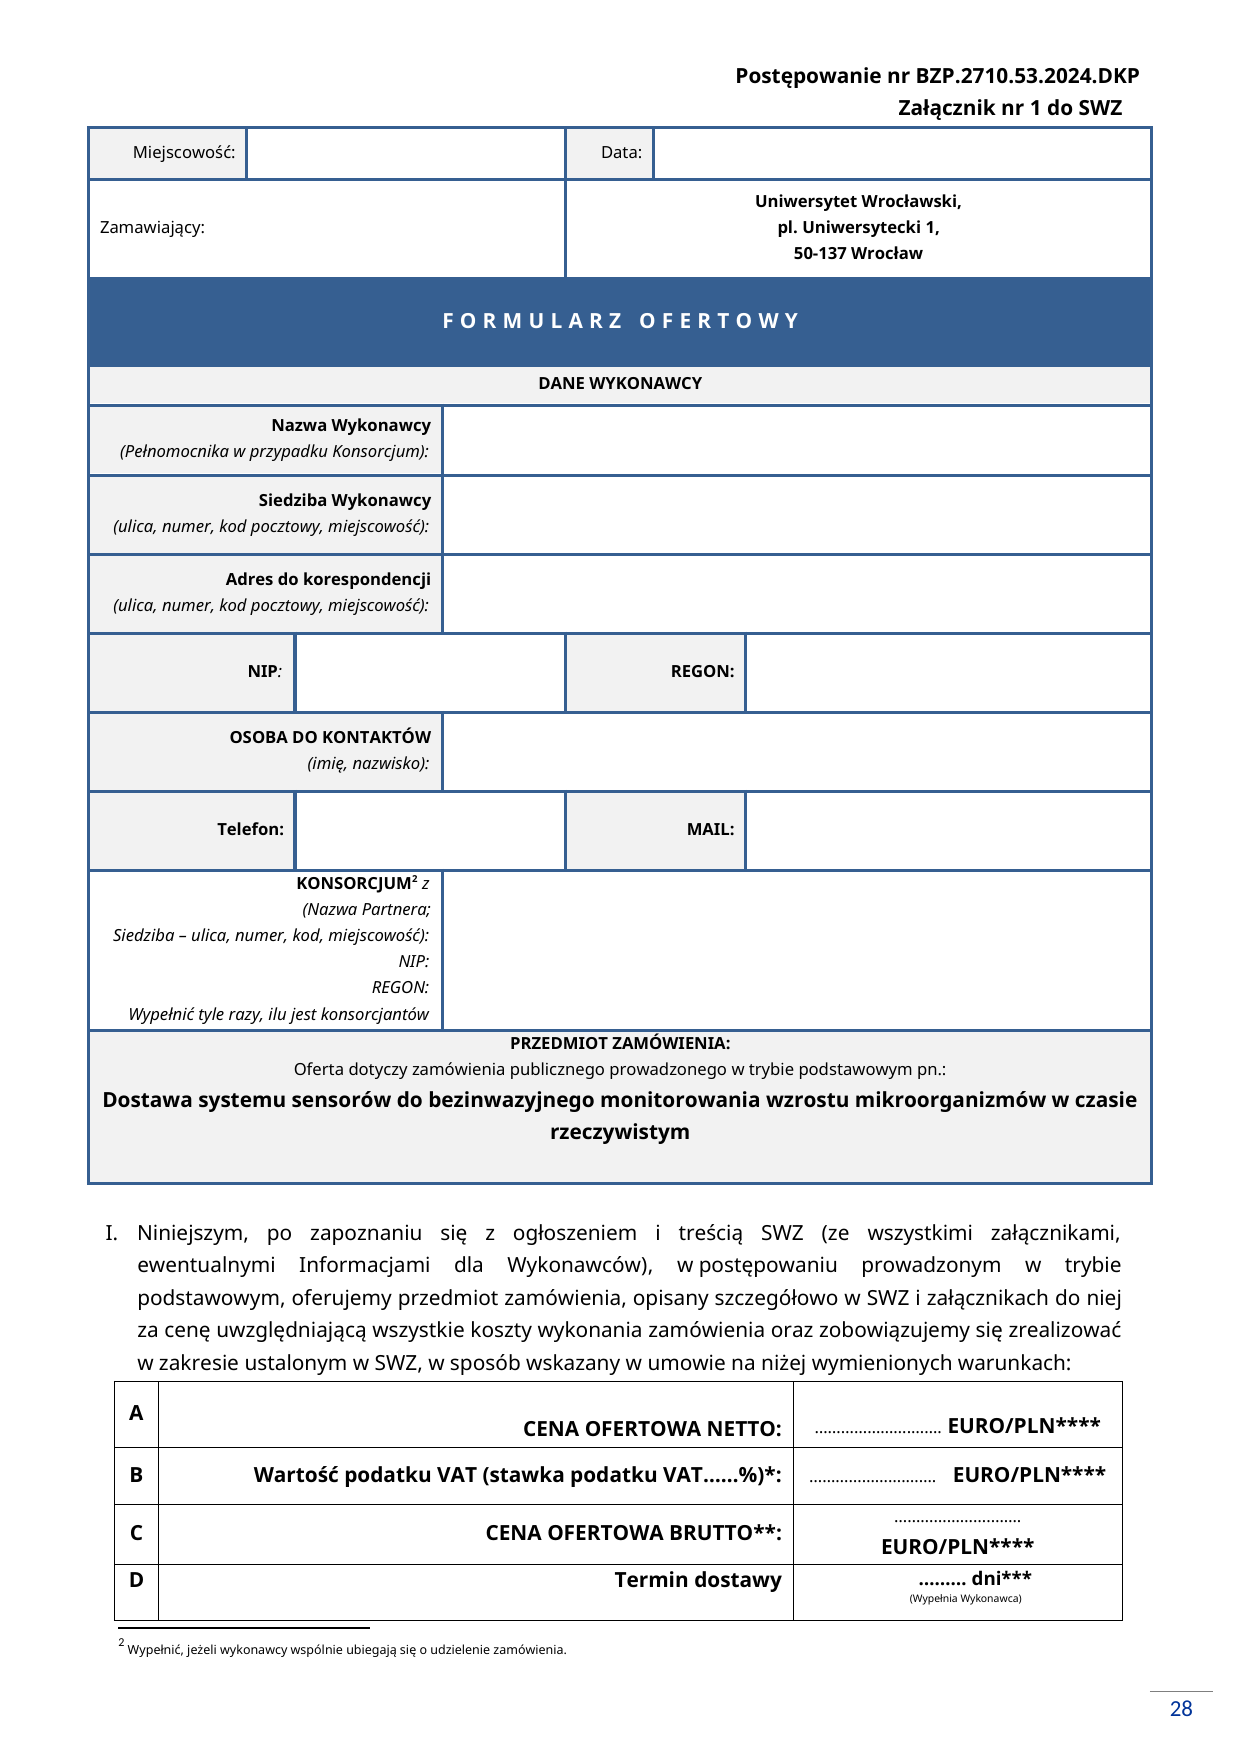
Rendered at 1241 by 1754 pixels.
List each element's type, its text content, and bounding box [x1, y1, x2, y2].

table_cell [747, 793, 1150, 869]
list Niniejszym, po zapoznaniu się z ogłoszeniem i treścią SWZ (ze wszystkimi załącznikami, ewentualnymi Informacjami dla Wykonawców), w postępowaniu prowadzonym w trybie podstawowym, oferujemy przedmiot zamówienia, opisany szczegółowo w SWZ i załącznikach do niej za cenę uwzględniającą wszystkie koszty wykonania zamówienia oraz zobowiązujemy się zrealizować w zakresie ustalonym w SWZ, w sposób wskazany w umowie na niżej wymienionych warunkach: [118, 1218, 1122, 1377]
table_cell MAIL: [567, 793, 744, 869]
table_header [248, 129, 564, 178]
table_header Data: [567, 129, 652, 178]
table_cell DANE WYKONAWCY [90, 367, 1150, 403]
table_cell [444, 714, 1150, 790]
table_cell Nazwa Wykonawcy (Pełnomocnika w przypadku Konsorcjum): [90, 407, 441, 473]
table_cell OSOBA DO KONTAKTÓW (imię, nazwisko): [90, 714, 441, 790]
table_cell Telefon: [90, 793, 293, 869]
table_header CENA OFERTOWA NETTO: [159, 1382, 793, 1447]
table_cell FORMULARZ OFERTOWY [90, 280, 1150, 364]
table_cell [794, 1565, 1122, 1620]
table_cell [159, 1565, 793, 1620]
table_cell [747, 635, 1150, 711]
table_cell [444, 407, 1150, 473]
table_cell Uniwersytet Wrocławski, pl. Uniwersytecki 1, 50-137 Wrocław [567, 181, 1150, 277]
table_cell [444, 556, 1150, 632]
table_cell PRZEDMIOT ZAMÓWIENIA: Oferta dotyczy zamówienia publicznego prowadzonego w trybie podstawowym pn.: Dostawa systemu sensorów do bezinwazyjnego monitorowania wzrostu mikroorganizmów w czasie rzeczywistym [90, 1032, 1150, 1182]
table_cell KONSORCJUM z (Nazwa Partnera; Siedziba – ulica, numer, kod, miejscowość): NIP: REGON: Wypełnić tyle razy, ilu jest konsorcjantów [90, 872, 441, 1029]
table_cell [297, 635, 564, 711]
table_cell NIP: [90, 635, 293, 711]
table_cell ………………….……. EURO/PLN**** [794, 1448, 1122, 1504]
table_header A [115, 1382, 158, 1447]
table_cell [444, 477, 1150, 553]
table_cell Wartość podatku VAT (stawka podatku VAT……%)*: [159, 1448, 793, 1504]
table_cell [444, 872, 1150, 1029]
table_cell [297, 793, 564, 869]
table_cell CENA OFERTOWA BRUTTO**: [159, 1505, 793, 1564]
table_header Miejscowość: [90, 129, 245, 178]
text Załącznik nr 1 do SWZ [118, 93, 1122, 122]
table_header [655, 129, 1150, 178]
table_cell C [115, 1505, 158, 1564]
table_cell Adres do korespondencji (ulica, numer, kod pocztowy, miejscowość): [90, 556, 441, 632]
table_cell B [115, 1448, 158, 1504]
table_cell REGON: [567, 635, 744, 711]
table_cell Zamawiający: [90, 181, 564, 277]
table_cell Siedziba Wykonawcy (ulica, numer, kod pocztowy, miejscowość): [90, 477, 441, 553]
table_cell D [115, 1565, 158, 1620]
text Postępowanie nr BZP.2710.53.2024.DKP [121, 61, 1140, 89]
table_cell ………………….……. EURO/PLN**** [794, 1505, 1122, 1564]
table_header ………………….……. EURO/PLN**** [794, 1382, 1122, 1447]
